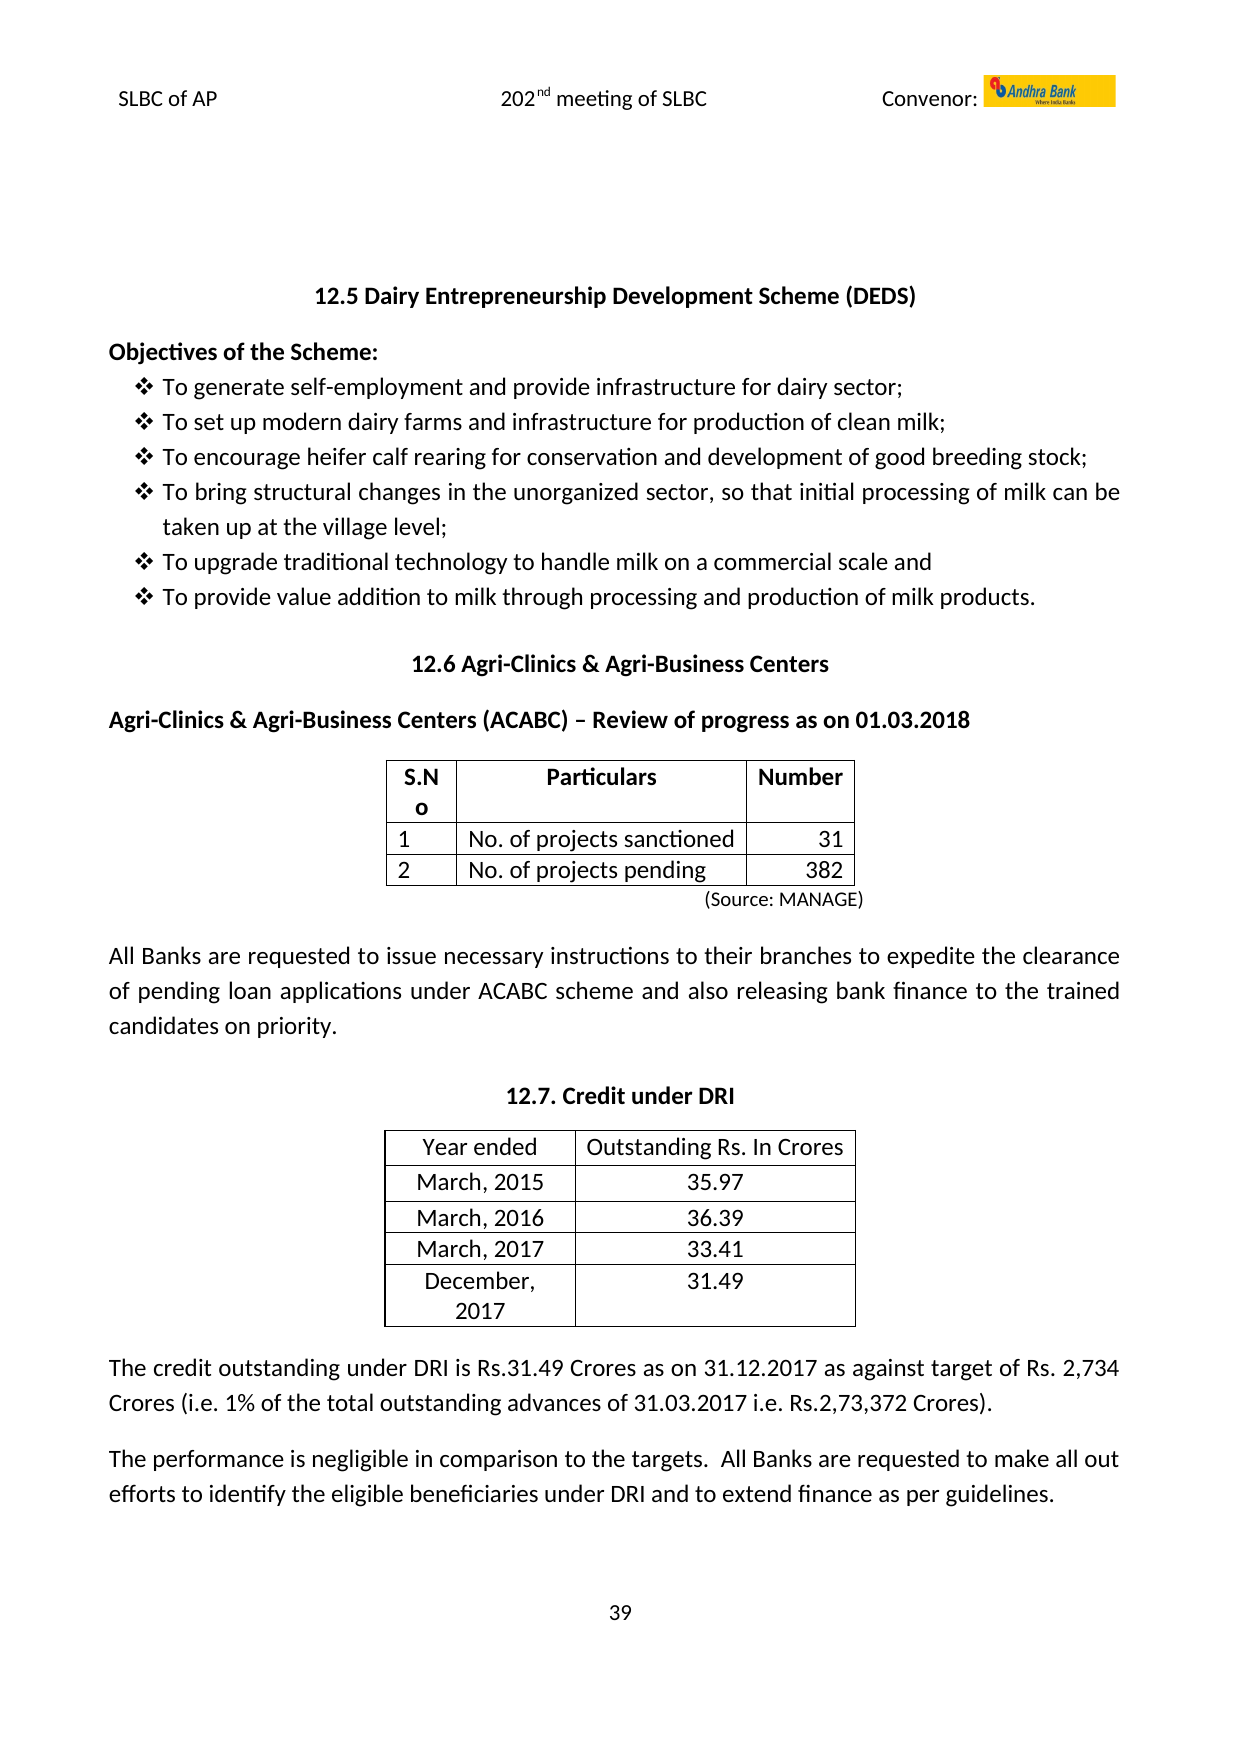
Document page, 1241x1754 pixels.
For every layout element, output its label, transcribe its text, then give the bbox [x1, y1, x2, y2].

list To upgrade traditional technology to handle milk on a commercial scale and [133, 546, 1122, 576]
table_header Outstanding Rs. In Crores [576, 1131, 855, 1165]
text 12.6 Agri-Clinics & Agri-Business Centers [118, 648, 1122, 679]
table_cell 2 [387, 855, 456, 885]
table_header S.No [387, 761, 456, 822]
text Agri-Clinics & Agri-Business Centers (ACABC) – Review of progress as on 01.03.2018 [109, 704, 1122, 734]
table_cell March, 2017 [386, 1233, 575, 1264]
text All Banks are requested to issue necessary instructions to their branches to expedite the clearance of pending loan applications under ACABC scheme and also releasing bank finance to the trained candidates on priority. [109, 940, 1122, 1041]
table_cell March, 2016 [386, 1202, 575, 1232]
list To bring structural changes in the unorganized sector, so that initial processing of milk can be taken up at the village level; [133, 476, 1122, 541]
text Objectives of the Scheme: [109, 336, 1122, 366]
picture [983, 75, 1116, 107]
list To generate self-employment and provide infrastructure for dairy sector; [133, 371, 1122, 401]
table_cell 33.41 [576, 1233, 855, 1264]
table_cell 382 [747, 855, 854, 885]
text The credit outstanding under DRI is Rs.31.49 Crores as on 31.12.2017 as against target of Rs. 2,734 Crores (i.e. 1% of the total outstanding advances of 31.03.2017 i.e. Rs.2,73,372 Crores). [109, 1352, 1122, 1417]
text 12.5 Dairy Entrepreneurship Development Scheme (DEDS) [109, 280, 1122, 311]
table_cell No. of projects pending [457, 855, 746, 885]
list To set up modern dairy farms and infrastructure for production of clean milk; [133, 406, 1122, 436]
table_cell 1 [387, 823, 456, 853]
table_cell March, 2015 [386, 1166, 575, 1201]
table_header Year ended [386, 1131, 575, 1165]
text The performance is negligible in comparison to the targets. All Banks are requested to make all out efforts to identify the eligible beneficiaries under DRI and to extend finance as per guidelines. [109, 1443, 1122, 1508]
list To provide value addition to milk through processing and production of milk products. [133, 581, 1122, 611]
table_cell 36.39 [576, 1202, 855, 1232]
table_cell No. of projects sanctioned [457, 823, 746, 853]
table_cell 35.97 [576, 1166, 855, 1201]
list To encourage heifer calf rearing for conservation and development of good breeding stock; [133, 441, 1122, 471]
table_cell 31.49 [576, 1265, 855, 1326]
table_header Number [747, 761, 854, 822]
text 12.7. Credit under DRI [118, 1080, 1122, 1111]
table_cell 31 [747, 823, 854, 853]
text (Source: MANAGE) [109, 886, 1122, 911]
table_header Particulars [457, 761, 746, 822]
table_cell December, 2017 [386, 1265, 575, 1326]
